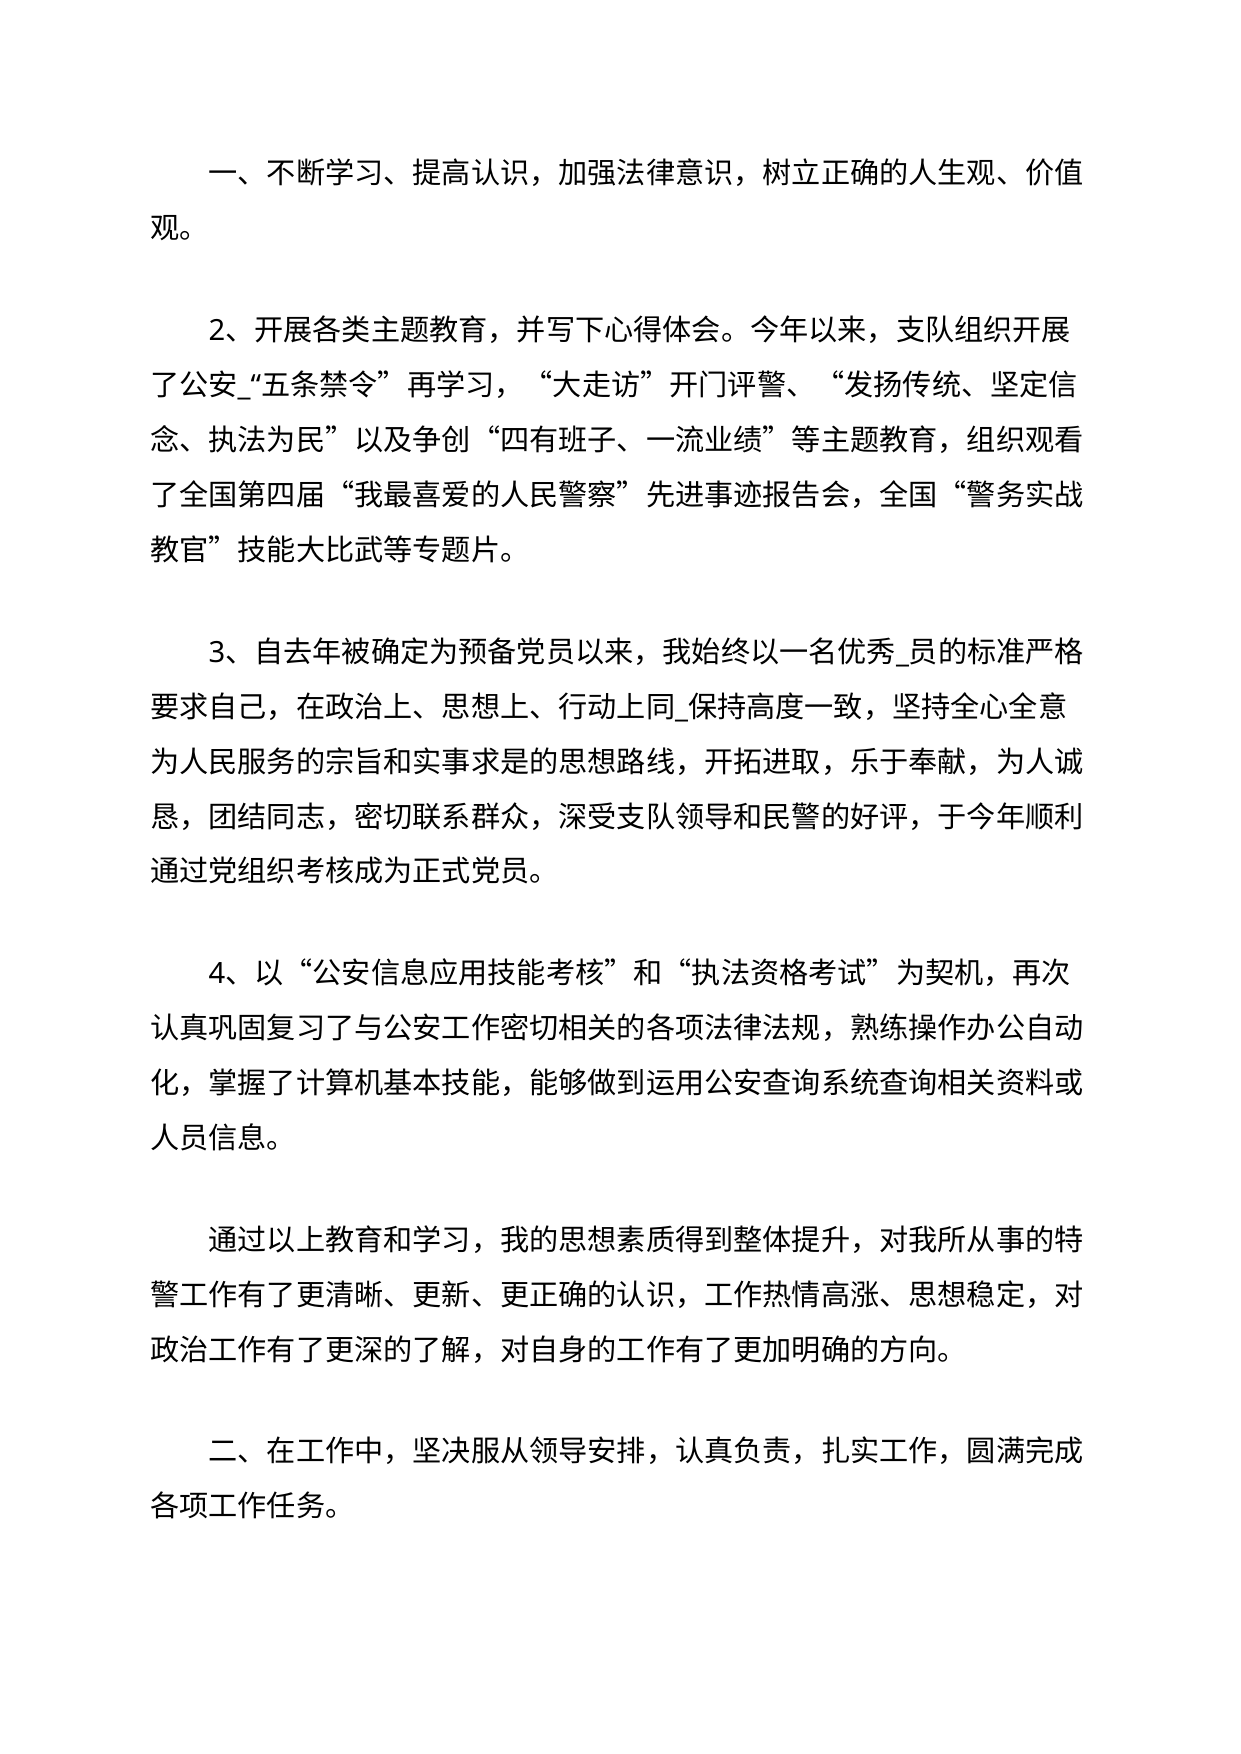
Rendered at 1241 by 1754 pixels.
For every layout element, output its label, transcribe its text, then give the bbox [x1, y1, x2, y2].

text 通过以上教育和学习，我的思想素质得到整体提升，对我所从事的特警工作有了更清晰、更新、更正确的认识，工作热情高涨、思想稳定，对政治工作有了更深的了解，对自身的工作有了更加明确的方向。 [150, 1216, 1090, 1368]
text 2、开展各类主题教育，并写下心得体会。今年以来，支队组织开展了公安_“五条禁令”再学习，“大走访”开门评警、“发扬传统、坚定信念、执法为民”以及争创“四有班子、一流业绩”等主题教育，组织观看了全国第四届“我最喜爱的人民警察”先进事迹报告会，全国“警务实战教官”技能大比武等专题片。 [150, 307, 1090, 569]
text 一、不断学习、提高认识，加强法律意识，树立正确的人生观、价值观。 [150, 150, 1090, 247]
text 4、以“公安信息应用技能考核”和“执法资格考试”为契机，再次认真巩固复习了与公安工作密切相关的各项法律法规，熟练操作办公自动化，掌握了计算机基本技能，能够做到运用公安查询系统查询相关资料或人员信息。 [150, 950, 1090, 1157]
text 3、自去年被确定为预备党员以来，我始终以一名优秀_员的标准严格要求自己，在政治上、思想上、行动上同_保持高度一致，坚持全心全意为人民服务的宗旨和实事求是的思想路线，开拓进取，乐于奉献，为人诚恳，团结同志，密切联系群众，深受支队领导和民警的好评，于今年顺利通过党组织考核成为正式党员。 [150, 628, 1090, 890]
text 二、在工作中，坚决服从领导安排，认真负责，扎实工作，圆满完成各项工作任务。 [150, 1428, 1090, 1525]
